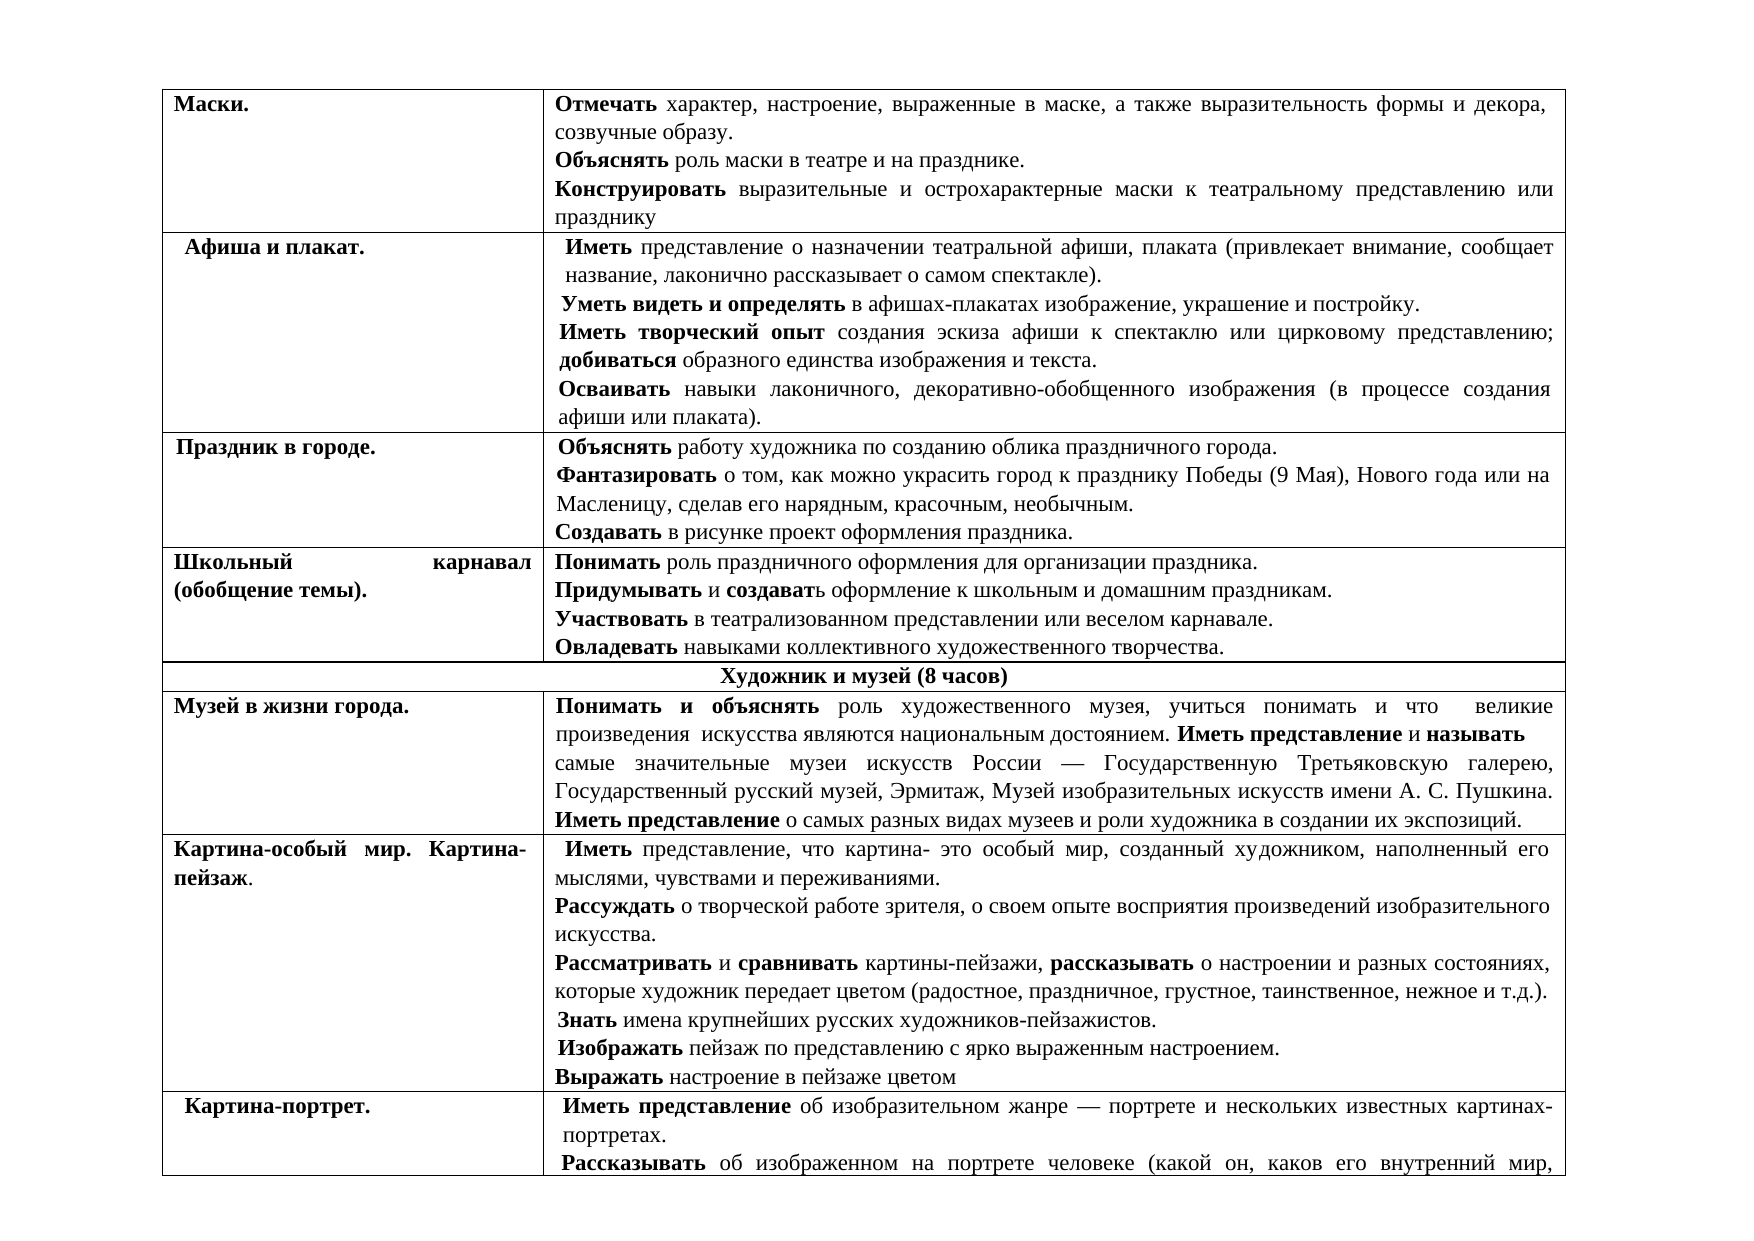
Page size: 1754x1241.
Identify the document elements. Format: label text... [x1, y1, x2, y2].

table_cell Школьный карнавал (обобщение темы). [163, 548, 543, 661]
table_cell Картина-особый мир. Картина-пейзаж. [163, 835, 543, 1091]
table_cell Картина-портрет. [163, 1092, 543, 1175]
table_cell Понимать и объяснять роль художественного музея, учиться понимать и что великие произведения искусства являются национальным достоянием. Иметь представление и называть самые значительные музеи искусств России — Государственную Третьяковскую галерею, Государственный русский музей, Эрмитаж, Музей изобразительных искусств имени А. С. Пушкина. Иметь представление о самых разных видах музеев и роли художника в создании их экспозиций. [544, 692, 1565, 834]
table_cell Маски. [163, 90, 543, 232]
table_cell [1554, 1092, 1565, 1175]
table_cell Отмечать характер, настроение, выраженные в маске, а также выразительность формы и декора, созвучные образу. Объяснять роль маски в театре и на празднике. Конструировать выразительные и острохарактерные маски к театральному представлению или празднику [544, 90, 1565, 232]
table_cell Афиша и плакат. [163, 233, 543, 432]
table_cell Музей в жизни города. [163, 692, 543, 834]
table_cell Художник и музей (8 часов) [163, 663, 1565, 691]
table_cell Иметь представление, что картина- это особый мир, созданный художником, наполненный его мыслями, чувствами и переживаниями. Рассуждать о творческой работе зрителя, о своем опыте восприятия произведений изобразительного искусства. Рассматривать и сравнивать картины-пейзажи, рассказывать о настроении и разных состояниях, которые художник передает цветом (радостное, праздничное, грустное, таинственное, нежное и т.д.). Знать имена крупнейших русских художников-пейзажистов. Изображать пейзаж по представлению с ярко выраженным настроением. Выражать настроение в пейзаже цветом [544, 835, 1565, 1091]
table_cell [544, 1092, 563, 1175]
table_cell Понимать роль праздничного оформления для организации праздника. Придумывать и создавать оформление к школьным и домашним праздникам. Участвовать в театрализованном представлении или веселом карнавале. Овладевать навыками коллективного художественного творчества. [544, 548, 1565, 661]
table_cell Иметь представление о назначении театральной афиши, плаката (привлекает внимание, сообщает название, лаконично рассказывает о самом спектакле). Уметь видеть и определять в афишах-плакатах изображение, украшение и постройку. Иметь творческий опыт создания эскиза афиши к спектаклю или цирковому представлению; добиваться образного единства изображения и текста. Осваивать навыки лаконичного, декоративно-обобщенного изображения (в процессе создания афиши или плаката). [544, 233, 1565, 432]
table_cell Праздник в городе. [163, 433, 543, 547]
table_cell Объяснять работу художника по созданию облика праздничного города. Фантазировать о том, как можно украсить город к празднику Победы (9 Мая), Нового года или на Масленицу, сделав его нарядным, красочным, необычным. Создавать в рисунке проект оформления праздника. [544, 433, 1565, 547]
